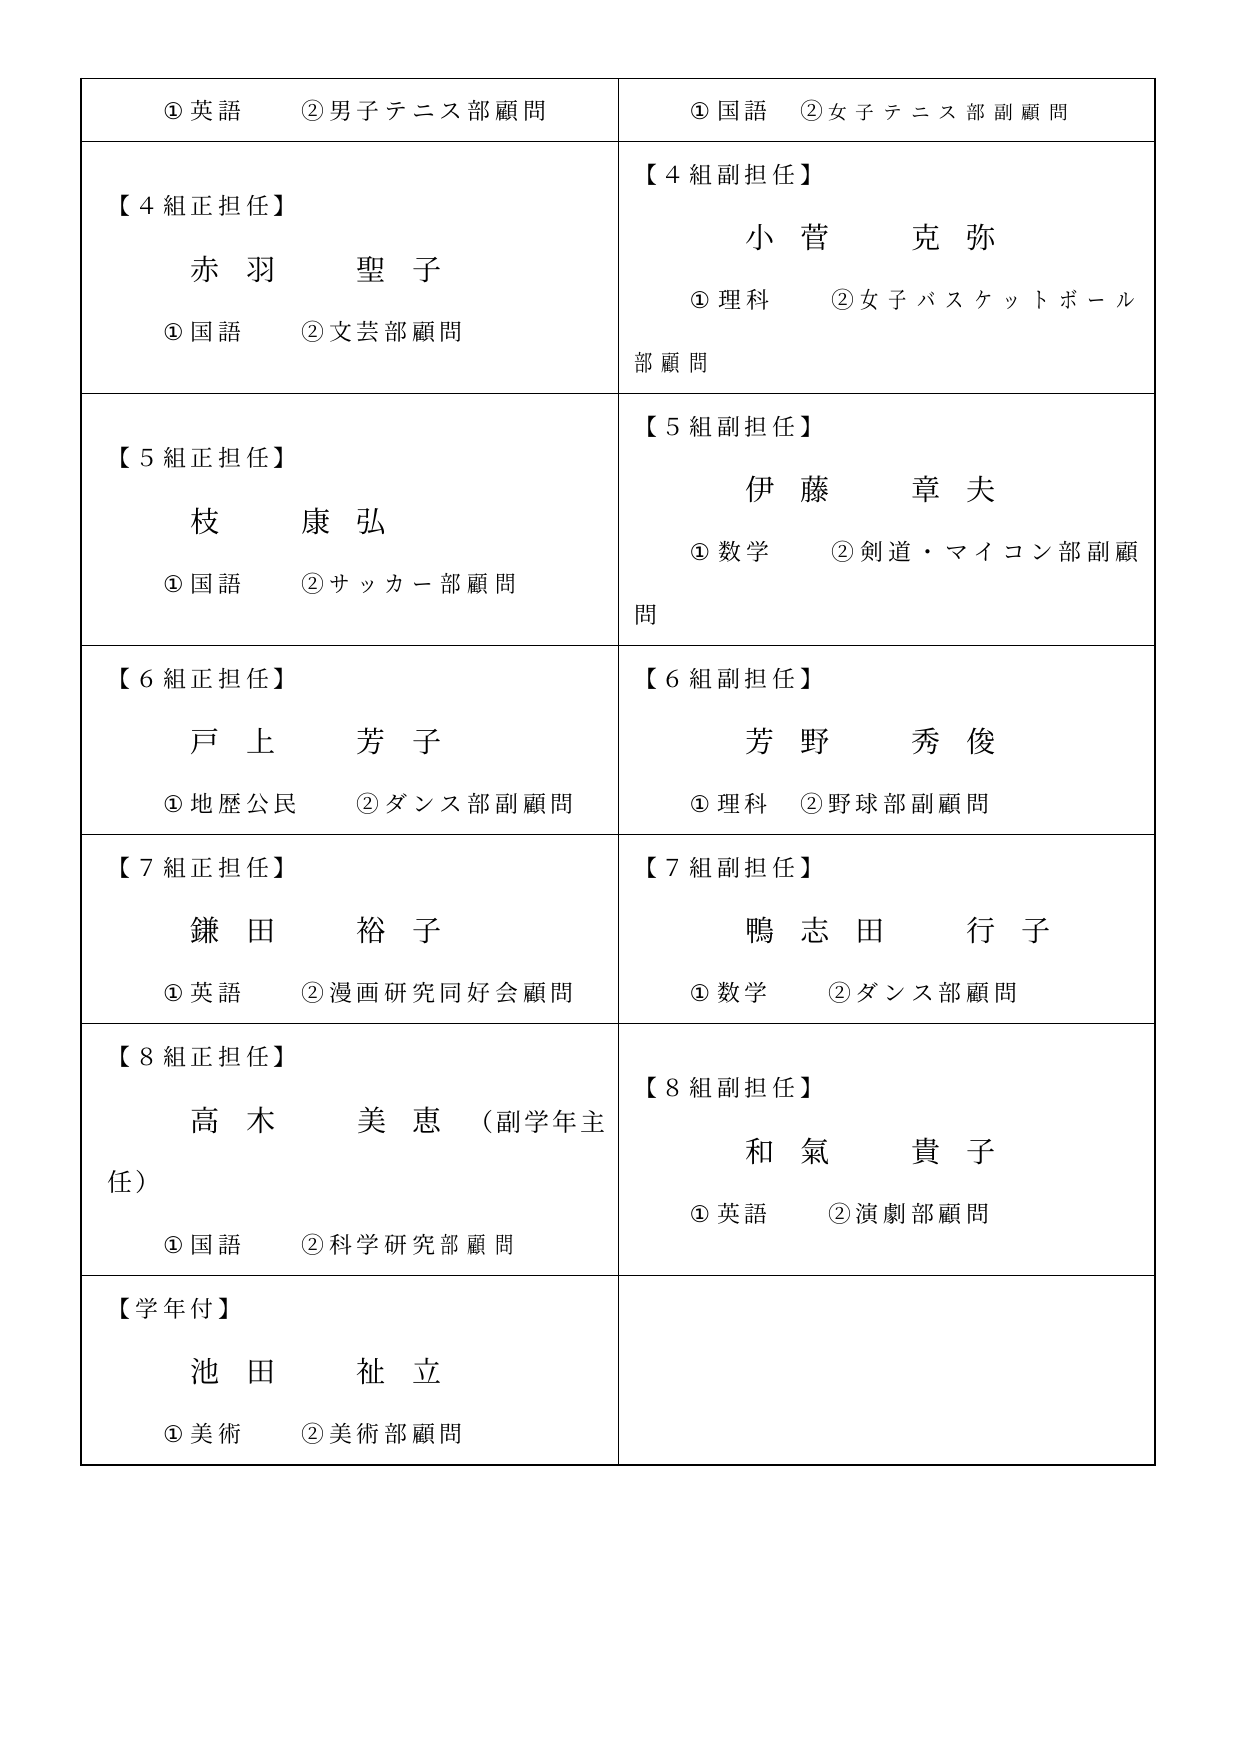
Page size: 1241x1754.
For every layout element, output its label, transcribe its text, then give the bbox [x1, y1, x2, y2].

table_cell 【４組正担任】 赤羽 聖子 ①国語 ②文芸部顧問 [82, 142, 618, 393]
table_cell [82, 79, 618, 141]
table_cell 【８組副担任】 和氣 貴子 ①英語 ②演劇部顧問 [619, 1024, 1154, 1275]
table_cell 【６組正担任】 戸上 芳子 ①地歴公民 ②ダンス部副顧問 [82, 646, 618, 834]
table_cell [619, 79, 1154, 141]
table_cell 【８組正担任】 高木 美恵（副学年主任） ①国語 ②科学研究部顧問 [82, 1024, 618, 1275]
table_cell 【５組副担任】 伊藤 章夫 ①数学 ②剣道・マイコン部副顧問 [619, 394, 1154, 645]
table_cell 【５組正担任】 枝 康弘 ①国語 ②サッカー部顧問 [82, 394, 618, 645]
table_cell 【７組正担任】 鎌田 裕子 ①英語 ②漫画研究同好会顧問 [82, 835, 618, 1023]
table_cell [619, 1276, 1154, 1464]
table_cell 【学年付】 池田 祉立 ①美術 ②美術部顧問 [82, 1276, 618, 1464]
table_cell 【６組副担任】 芳野 秀俊 ①理科 ②野球部副顧問 [619, 646, 1154, 834]
table_cell 【７組副担任】 鴨志田 行子 ①数学 ②ダンス部顧問 [619, 835, 1154, 1023]
table_cell 【４組副担任】 小菅 克弥 ①理科 ②女子バスケットボール部顧問 [619, 142, 1154, 393]
